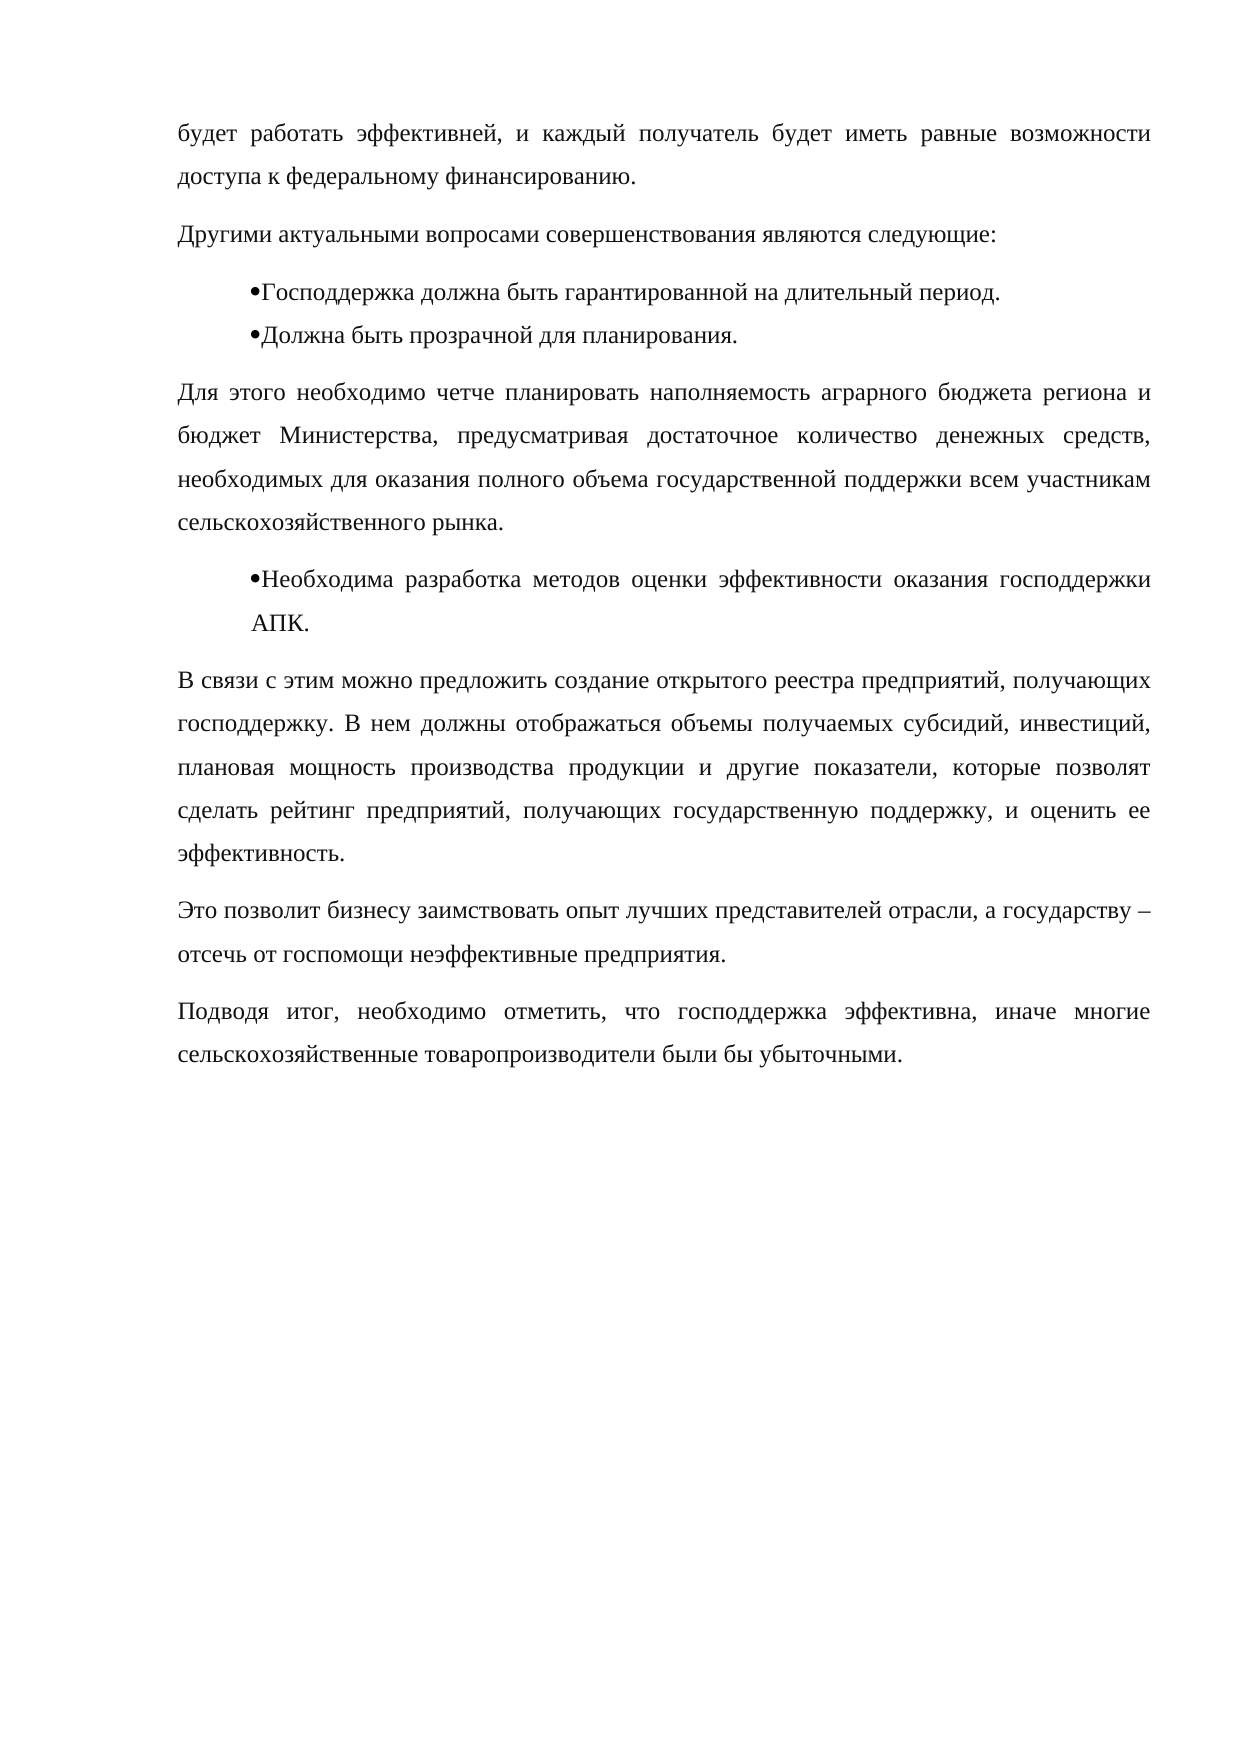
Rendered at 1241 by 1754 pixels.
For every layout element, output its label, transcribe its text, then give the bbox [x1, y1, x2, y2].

list Господдержка должна быть гарантированной на длительный период. [251, 277, 1152, 305]
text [177, 118, 1152, 190]
text Подводя итог, необходимо отметить, что господдержка эффективна, иначе многие сельскохозяйственные товаропроизводители были бы убыточными. [177, 996, 1152, 1068]
text В связи с этим можно предложить создание открытого реестра предприятий, получающих господдержку. В нем должны отображаться объемы получаемых субсидий, инвестиций, плановая мощность производства продукции и другие показатели, которые позволят сделать рейтинг предприятий, получающих государственную поддержку, и оценить ее эффективность. [177, 665, 1152, 867]
text Другими актуальными вопросами совершенствования являются следующие: [177, 219, 1152, 248]
text Это позволит бизнесу заимствовать опыт лучших представителей отрасли, а государству – отсечь от госпомощи неэффективные предприятия. [177, 896, 1152, 967]
list Должна быть прозрачной для планирования. [251, 320, 1152, 348]
list Необходима разработка методов оценки эффективности оказания господдержки АПК. [251, 564, 1152, 636]
text Для этого необходимо четче планировать наполняемость аграрного бюджета региона и бюджет Министерства, предусматривая достаточное количество денежных средств, необходимых для оказания полного объема государственной поддержки всем участникам сельскохозяйственного рынка. [177, 377, 1152, 536]
